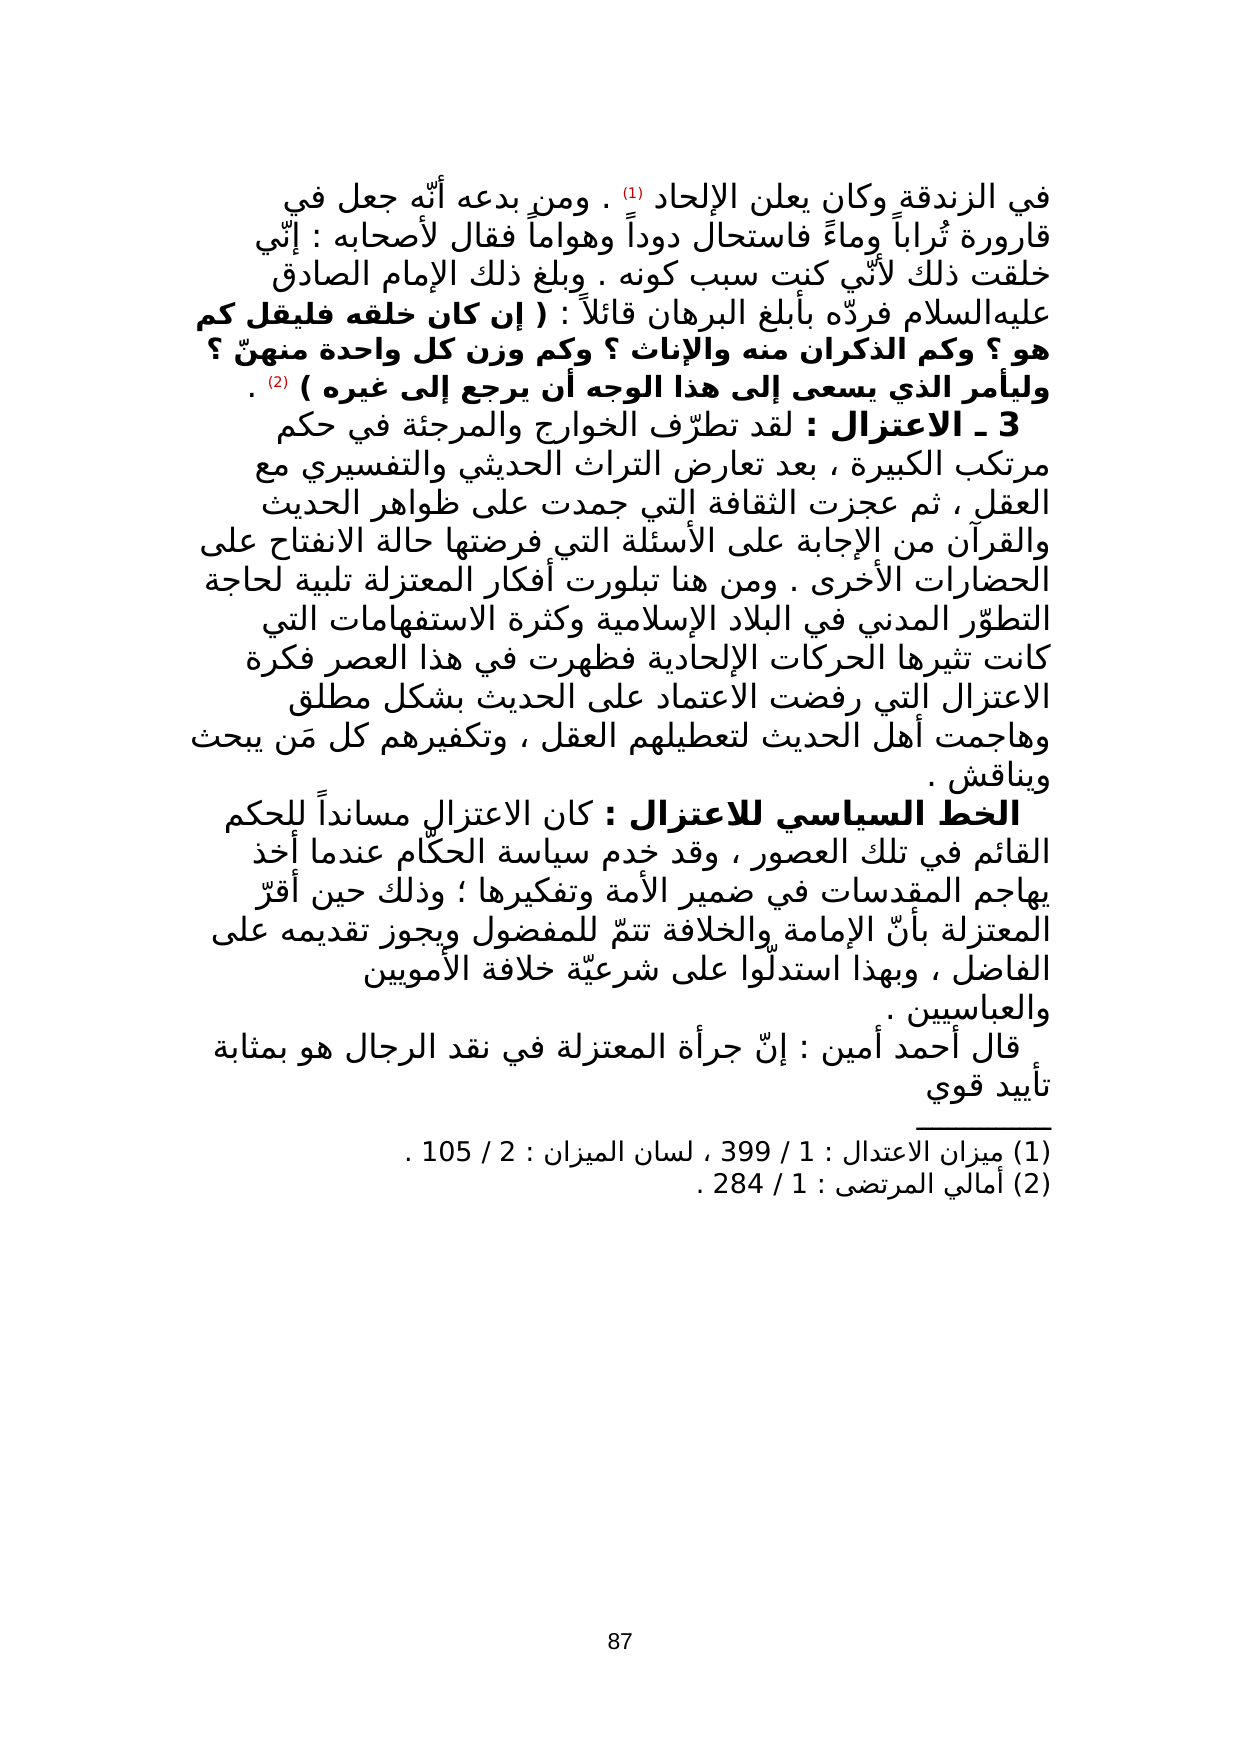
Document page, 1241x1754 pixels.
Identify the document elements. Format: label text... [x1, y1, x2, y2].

text (2) أمالي المرتضى : 1 / 284 . [189, 1168, 1051, 1199]
text في الزندقة وكان يعلن الإلحاد (1) . ومن بدعه أنّه جعل في قارورة تُراباً وماءً فاستحال دوداً وهواماً فقال لأصحابه : إنّي خلقت ذلك لأنّي كنت سبب كونه . وبلغ ذلك الإمام الصادق عليه‌السلام فردّه بأبلغ البرهان قائلاً : ( إن كان خلقه فليقل كم هو ؟ وكم الذكران منه والإناث ؟ وكم وزن كل واحدة منهنّ ؟ وليأمر الذي يسعى إلى هذا الوجه أن يرجع إلى غيره ) (2) . [189, 177, 1051, 405]
text 3 ـ الاعتزال : لقد تطرّف الخوارج والمرجئة في حكم مرتكب الكبيرة ، بعد تعارض التراث الحديثي والتفسيري مع العقل ، ثم عجزت الثقافة التي جمدت على ظواهر الحديث والقرآن من الإجابة على الأسئلة التي فرضتها حالة الانفتاح على الحضارات الأخرى . ومن هنا تبلورت أفكار المعتزلة تلبية لحاجة التطوّر المدني في البلاد الإسلامية وكثرة الاستفهامات التي كانت تثيرها الحركات الإلحادية فظهرت في هذا العصر فكرة الاعتزال التي رفضت الاعتماد على الحديث بشكل مطلق وهاجمت أهل الحديث لتعطيلهم العقل ، وتكفيرهم كل مَن يبحث ويناقش . [189, 405, 1051, 794]
text الخط السياسي للاعتزال : كان الاعتزال مسانداً للحكم القائم في تلك العصور ، وقد خدم سياسة الحكّام عندما أخذ يهاجم المقدسات في ضمير الأمة وتفكيرها ؛ وذلك حين أقرّ المعتزلة بأنّ الإمامة والخلافة تتمّ للمفضول ويجوز تقديمه على الفاضل ، وبهذا استدلّوا على شرعيّة خلافة الأمويين والعباسيين . [189, 794, 1051, 1027]
text ـــــــــــــــــ [189, 1105, 1051, 1136]
text (1) ميزان الاعتدال : 1 / 399 ، لسان الميزان : 2 / 105 . [189, 1136, 1051, 1168]
text قال أحمد أمين : إنّ جرأة المعتزلة في نقد الرجال هو بمثابة تأييد قوي [189, 1027, 1051, 1105]
